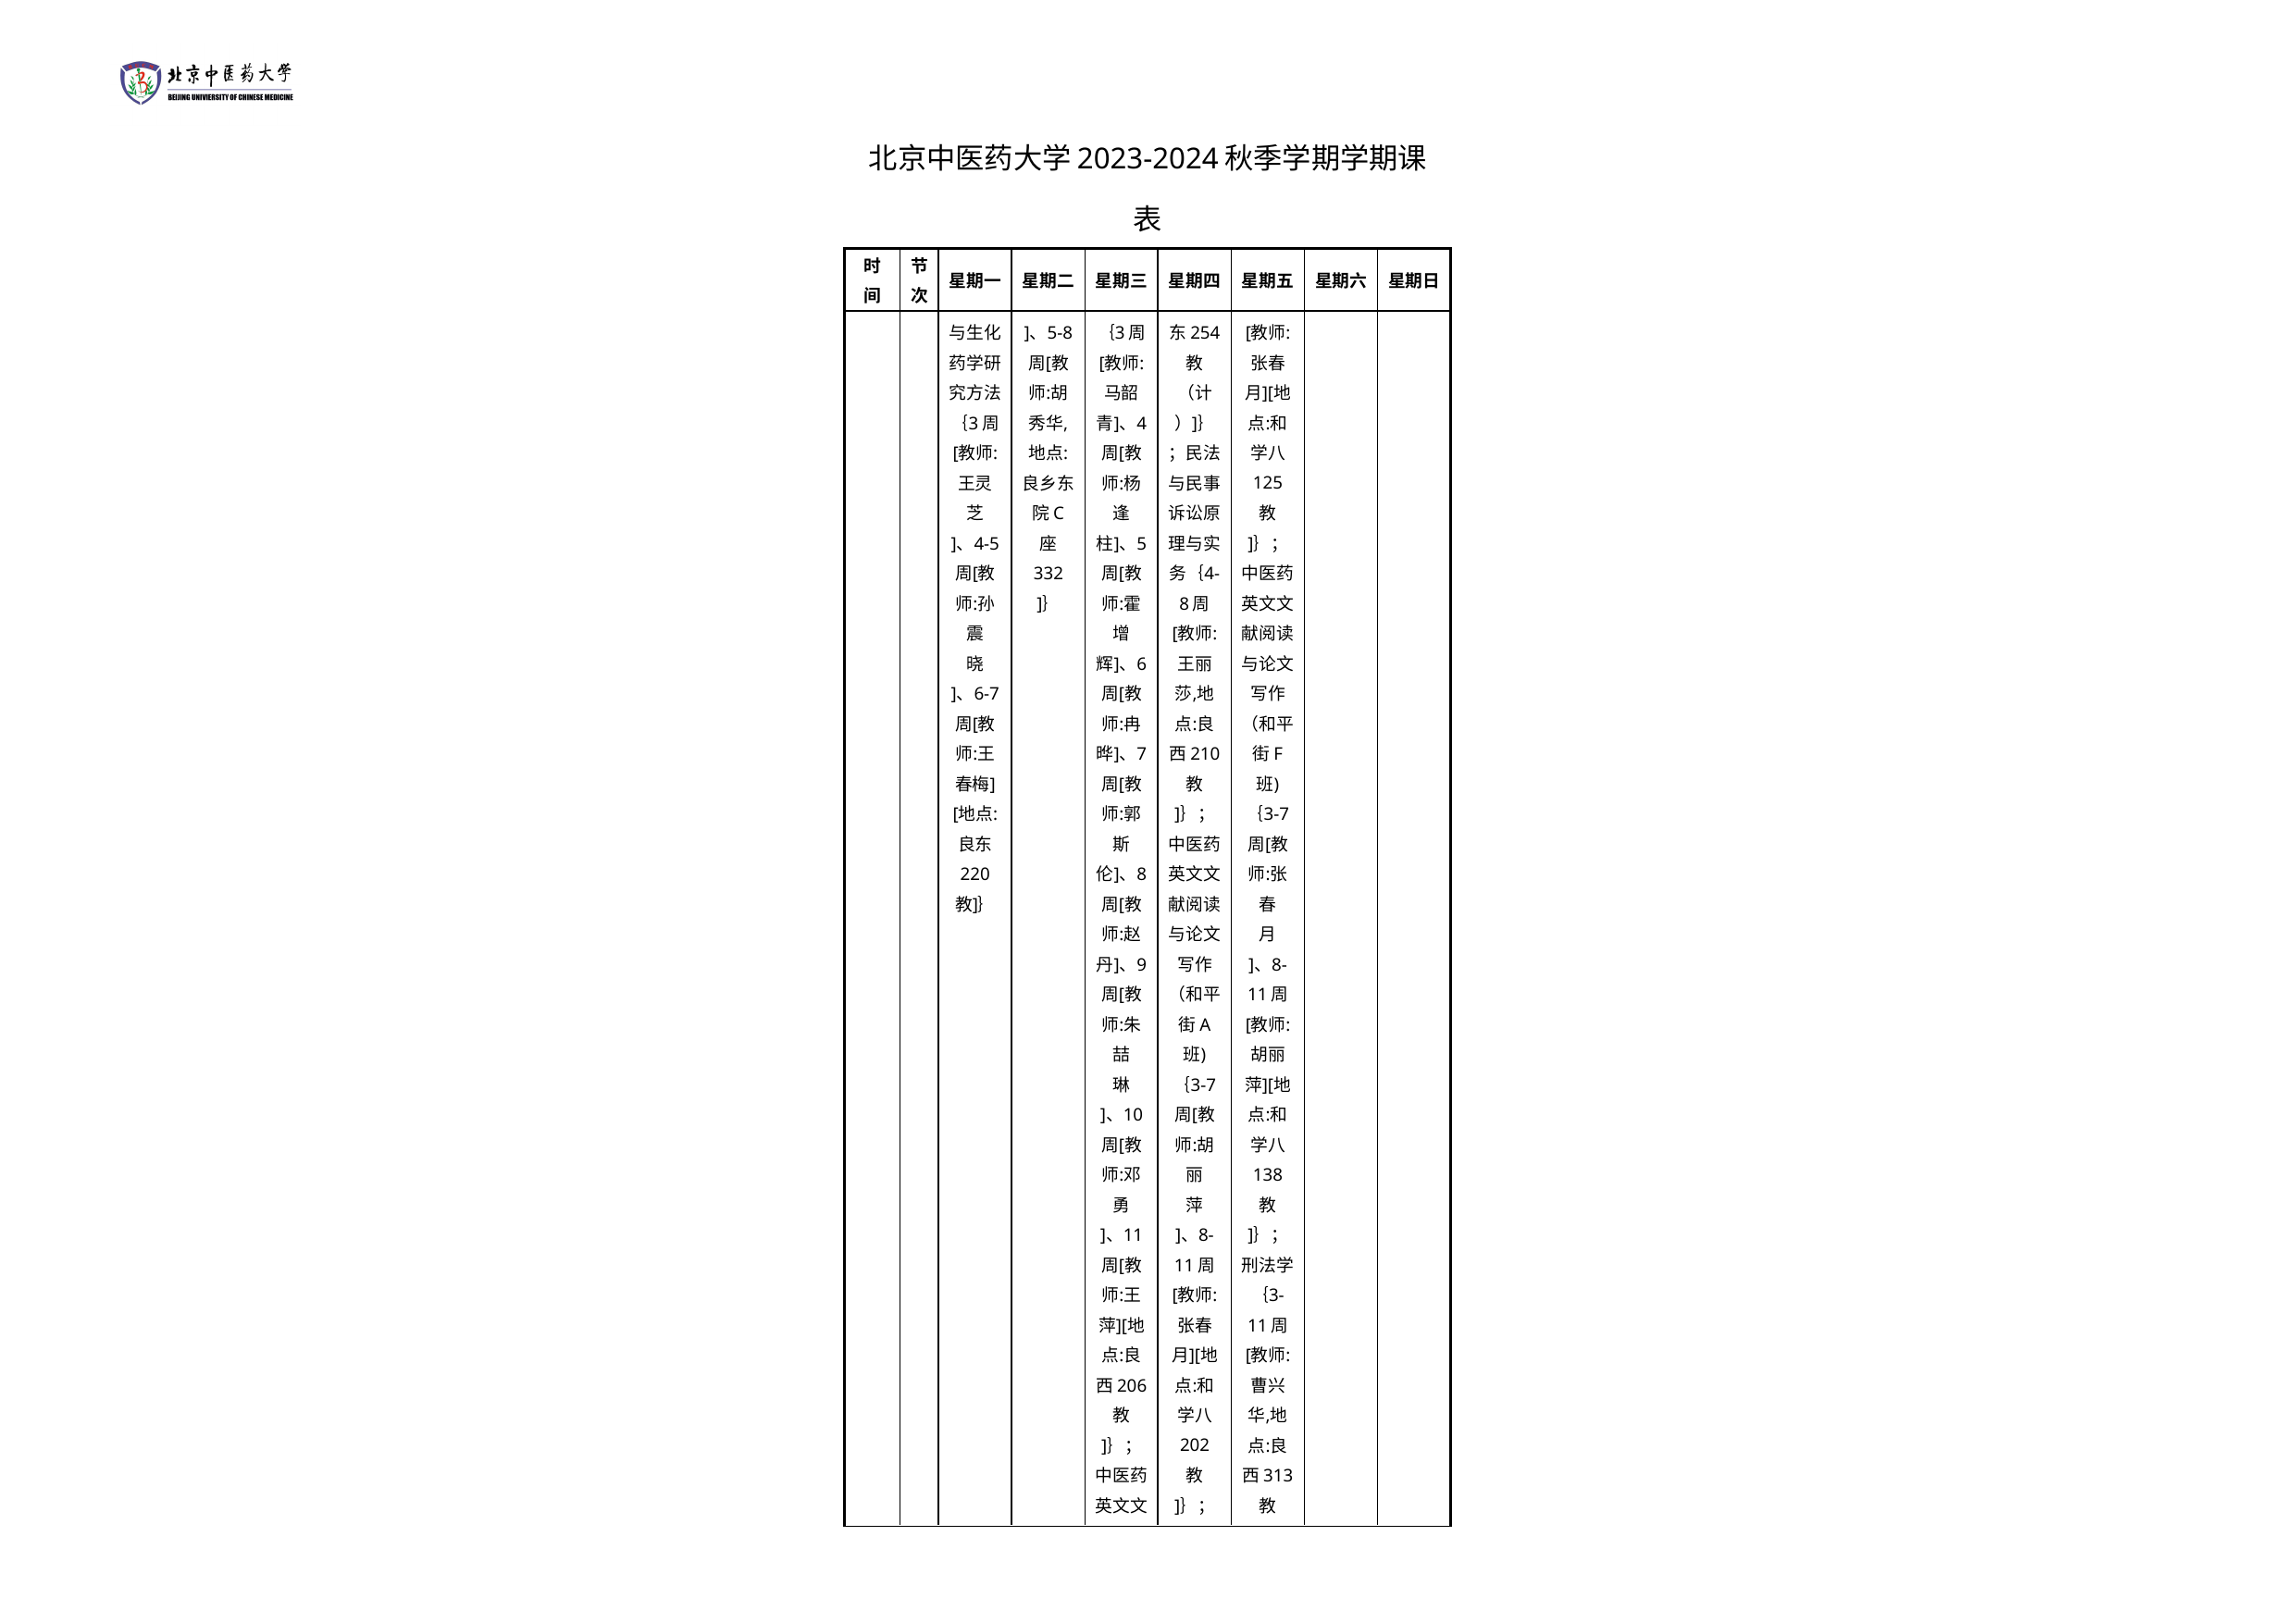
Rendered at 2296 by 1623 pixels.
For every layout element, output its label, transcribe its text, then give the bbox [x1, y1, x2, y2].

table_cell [1086, 312, 1157, 1525]
table_cell 星期二 [1012, 250, 1085, 310]
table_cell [1378, 312, 1449, 1525]
table_cell 星期五 [1232, 250, 1304, 310]
table_cell 星期一 [939, 250, 1011, 310]
table_cell 星期日 [1378, 250, 1449, 310]
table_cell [1159, 312, 1231, 1525]
table_cell 星期四 [1159, 250, 1231, 310]
table_cell 星期三 [1086, 250, 1157, 310]
table_cell 节 次 [900, 250, 937, 310]
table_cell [1232, 312, 1304, 1525]
table_cell 时 间 [846, 250, 900, 310]
table_cell 星期六 [1305, 250, 1377, 310]
table_cell 上午 [846, 312, 900, 1525]
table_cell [1012, 312, 1085, 1525]
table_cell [939, 312, 1011, 1525]
table_cell 1 [900, 312, 937, 1525]
table_header 北京中医药大学2023-2024秋季学期学期课表 [845, 127, 1451, 247]
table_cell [1305, 312, 1377, 1525]
